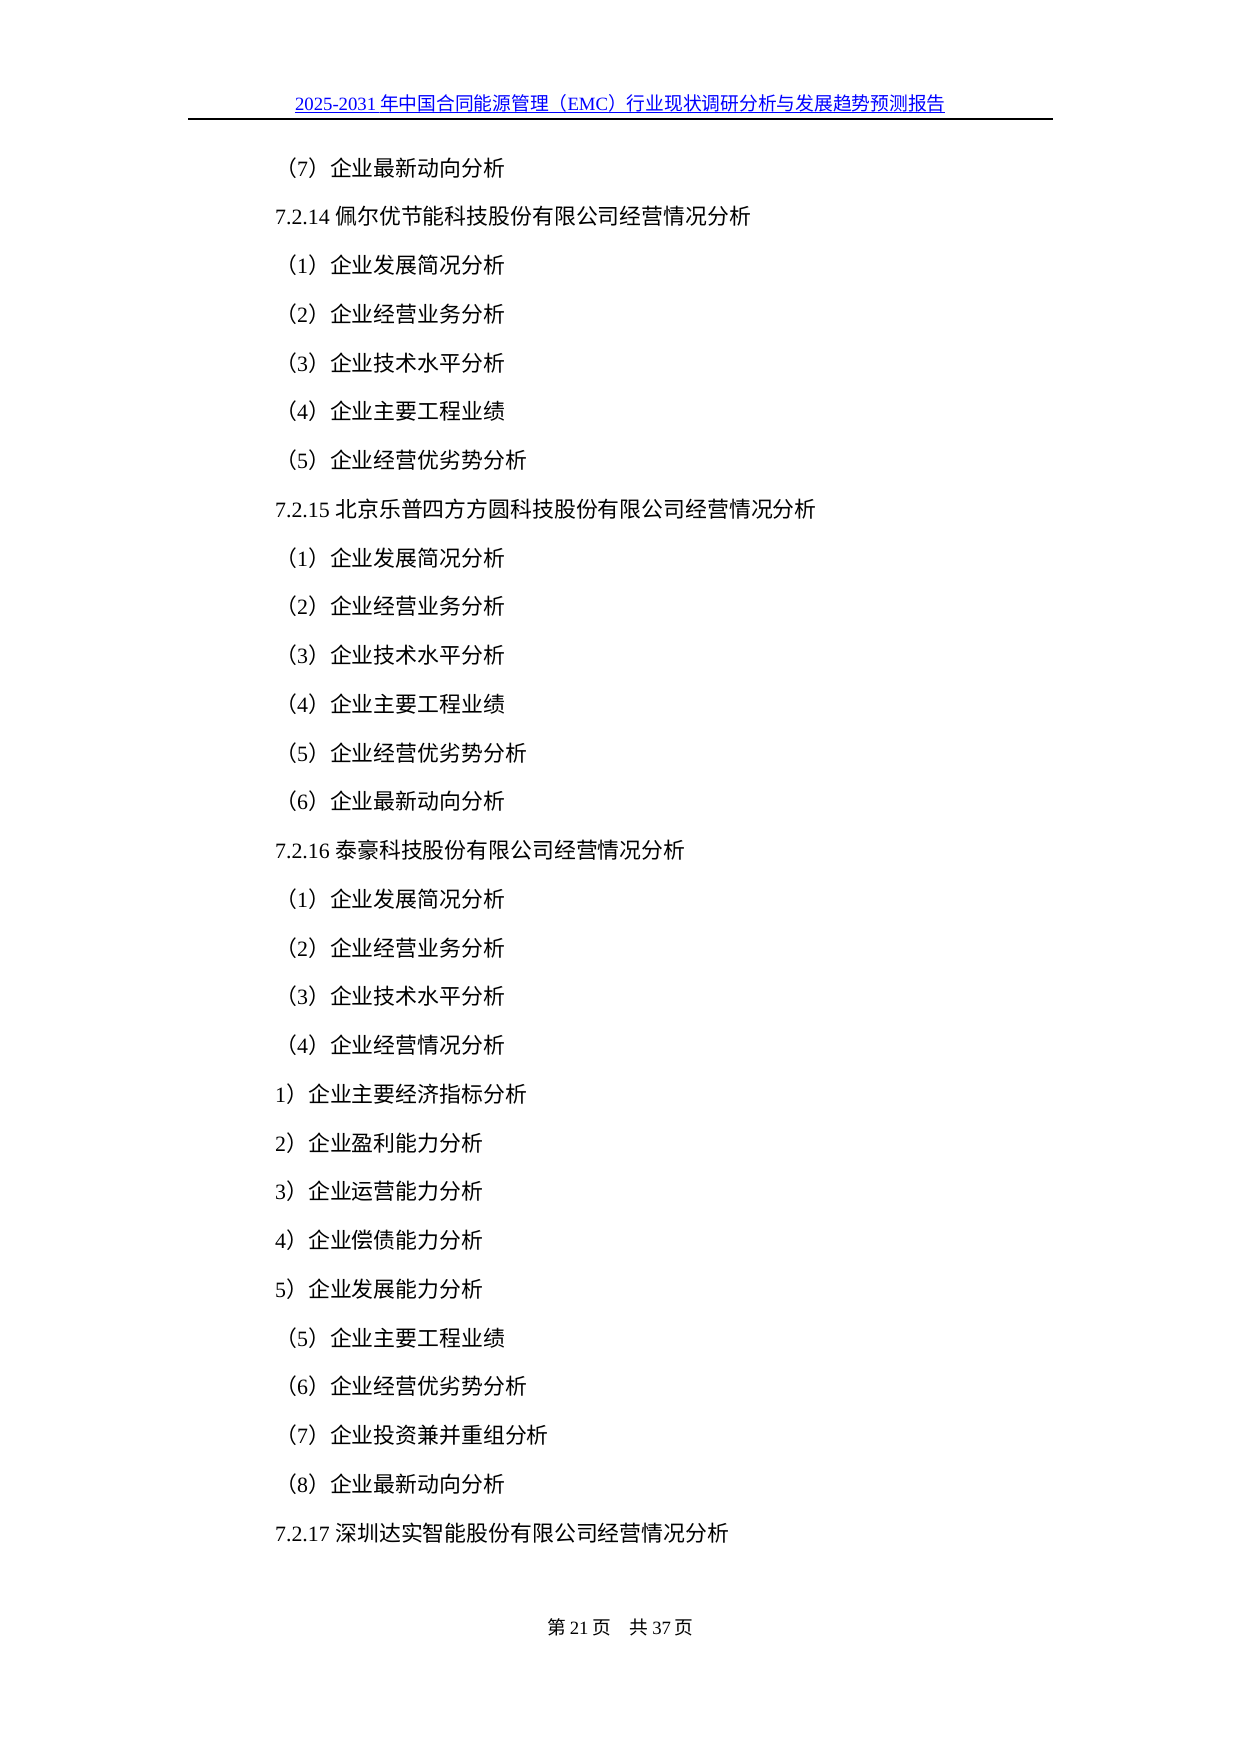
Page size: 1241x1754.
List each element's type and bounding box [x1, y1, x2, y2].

text [187, 150, 1053, 1548]
